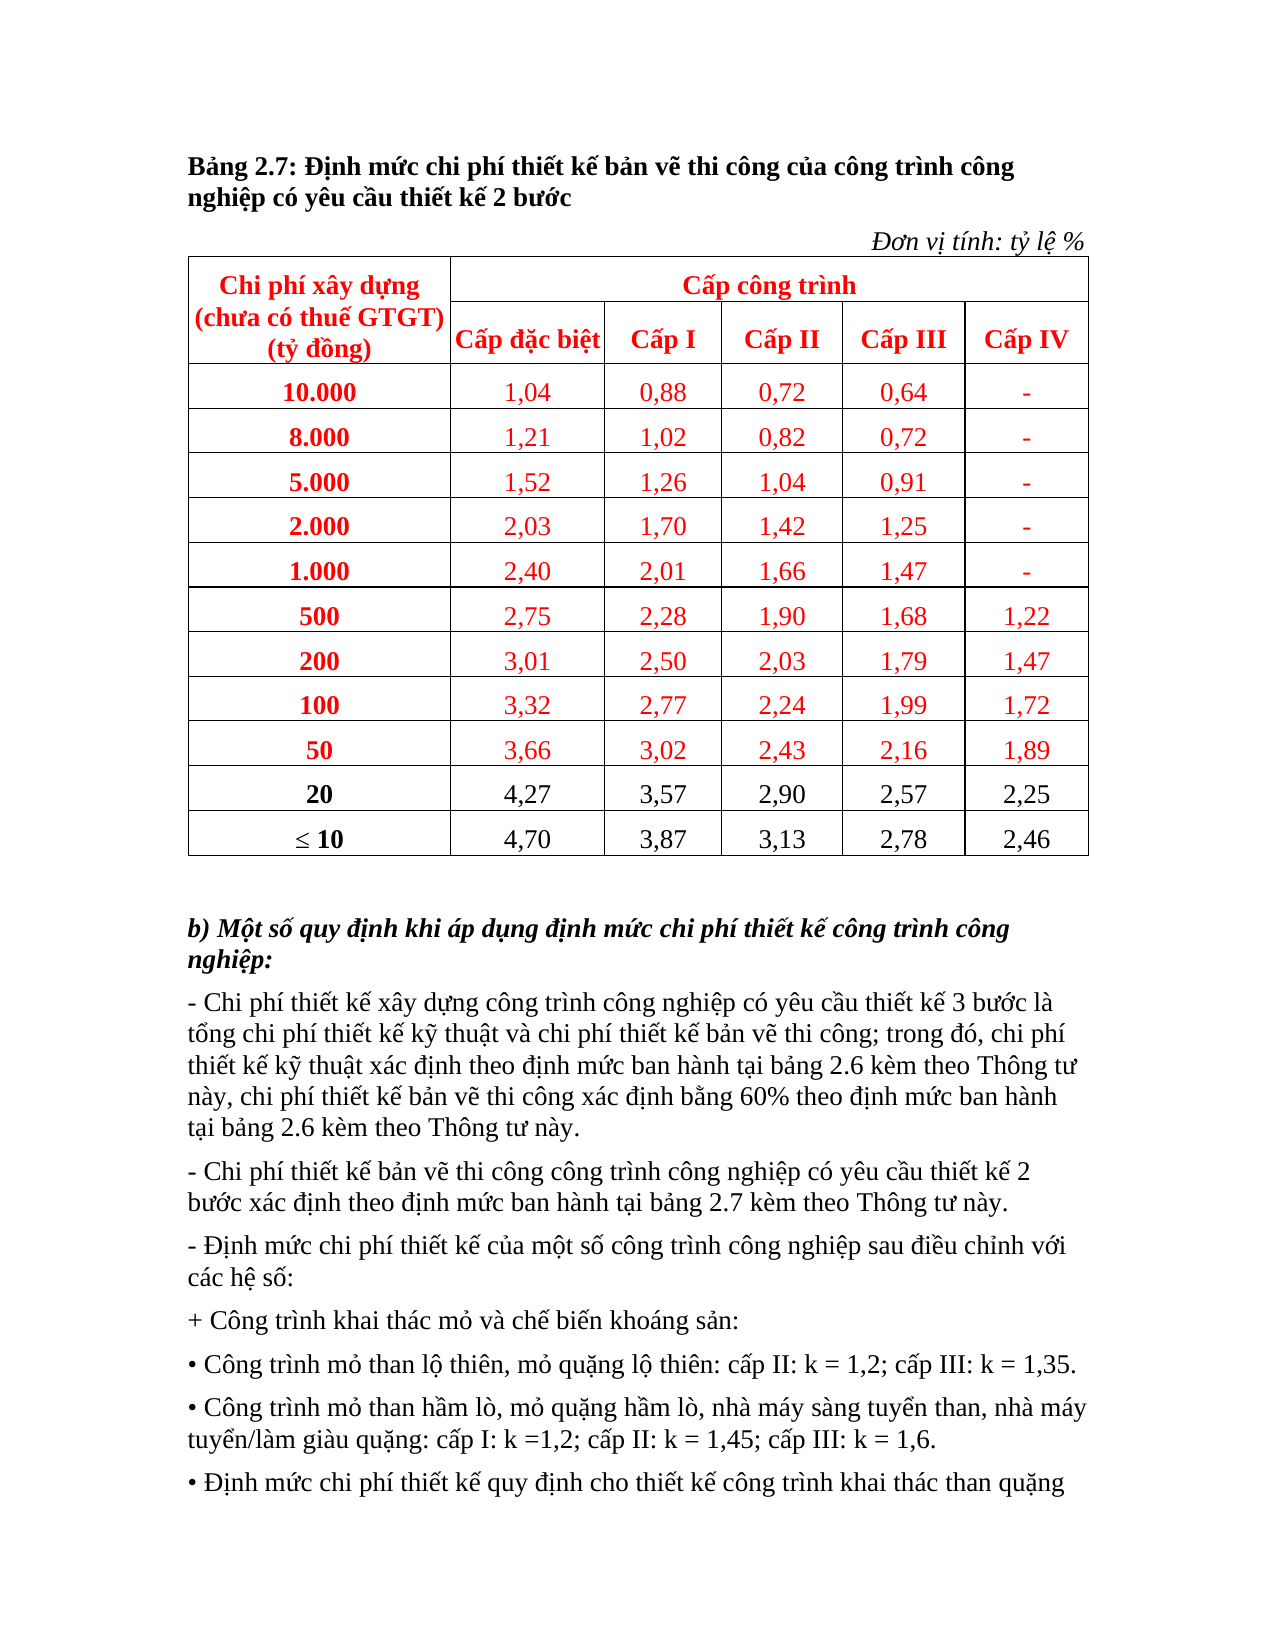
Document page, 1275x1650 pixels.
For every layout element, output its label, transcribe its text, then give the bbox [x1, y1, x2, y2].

table_cell 1,47 [843, 543, 964, 586]
table_header Cấp công trình [451, 257, 1088, 301]
table_cell 2,24 [722, 677, 842, 720]
table_cell 1,26 [605, 453, 721, 497]
table_cell 1,52 [451, 453, 604, 497]
table_header Chi phí xây dựng (chưa có thuế GTGT) (tỷ đồng) [189, 257, 450, 363]
table_cell - [966, 498, 1088, 542]
table_cell - [966, 409, 1088, 452]
table_cell 3,01 [451, 632, 604, 676]
table_cell Cấp II [722, 302, 842, 363]
table_cell Cấp IV [966, 302, 1088, 363]
table_cell 0,82 [722, 409, 842, 452]
table_cell ≤ 10 [189, 811, 450, 854]
table_cell 200 [189, 632, 450, 676]
table_cell 1.000 [189, 543, 450, 586]
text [187, 1466, 1087, 1497]
text + Công trình khai thác mỏ và chế biến khoáng sản: [187, 1304, 1087, 1335]
text - Chi phí thiết kế xây dựng công trình công nghiệp có yêu cầu thiết kế 3 bước là tổng chi phí thiết kế kỹ thuật và chi phí thiết kế bản vẽ thi công; trong đó, chi phí thiết kế kỹ thuật xác định theo định mức ban hành tại bảng 2.6 kèm theo Thông tư này, chi phí thiết kế bản vẽ thi công xác định bằng 60% theo định mức ban hành tại bảng 2.6 kèm theo Thông tư này. [187, 986, 1087, 1142]
table_cell 0,72 [843, 409, 964, 452]
table_cell 2,40 [451, 543, 604, 586]
table_cell 1,79 [843, 632, 964, 676]
table_cell 10.000 [189, 364, 450, 408]
table_cell 0,64 [843, 364, 964, 408]
table_cell 1,25 [843, 498, 964, 542]
table_cell 2,75 [451, 588, 604, 631]
table_cell Cấp đặc biệt [451, 302, 604, 363]
table_cell - [966, 453, 1088, 497]
text • Công trình mỏ than lộ thiên, mỏ quặng lộ thiên: cấp II: k = 1,2; cấp III: k = 1,35. [187, 1348, 1087, 1379]
table_cell 2,90 [722, 766, 842, 810]
text Bảng 2.7: Định mức chi phí thiết kế bản vẽ thi công của công trình công nghiệp có yêu cầu thiết kế 2 bước [187, 150, 1087, 212]
table_cell 4,27 [451, 766, 604, 810]
table_cell 1,66 [722, 543, 842, 586]
table_cell 1,99 [843, 677, 964, 720]
table_cell 1,68 [843, 588, 964, 631]
table_cell 2,01 [605, 543, 721, 586]
table_cell 1,04 [722, 453, 842, 497]
table_cell 1,22 [966, 588, 1088, 631]
table_cell 1,21 [451, 409, 604, 452]
table_cell 20 [189, 766, 450, 810]
table_cell Cấp I [605, 302, 721, 363]
table_cell 100 [189, 677, 450, 720]
table_cell 3,57 [605, 766, 721, 810]
table_cell 1,70 [605, 498, 721, 542]
text - Chi phí thiết kế bản vẽ thi công công trình công nghiệp có yêu cầu thiết kế 2 bước xác định theo định mức ban hành tại bảng 2.7 kèm theo Thông tư này. [187, 1155, 1087, 1217]
table_cell 2,78 [843, 811, 964, 854]
table_cell 2,50 [605, 632, 721, 676]
table_cell - [966, 364, 1088, 408]
table_cell 2,28 [605, 588, 721, 631]
table_cell 2,57 [843, 766, 964, 810]
table_cell 50 [189, 721, 450, 765]
table_cell 0,88 [605, 364, 721, 408]
table_cell 2,43 [722, 721, 842, 765]
text - Định mức chi phí thiết kế của một số công trình công nghiệp sau điều chỉnh với các hệ số: [187, 1229, 1087, 1292]
table_cell 500 [189, 588, 450, 631]
text Đơn vị tính: tỷ lệ % [187, 225, 1087, 256]
table_cell 4,70 [451, 811, 604, 854]
table_cell 1,04 [451, 364, 604, 408]
table_cell 1,47 [966, 632, 1088, 676]
table_cell 1,72 [966, 677, 1088, 720]
table_cell 1,89 [966, 721, 1088, 765]
table_cell 1,90 [722, 588, 842, 631]
table_cell - [966, 543, 1088, 586]
table_cell 2,25 [966, 766, 1088, 810]
table_cell 2,77 [605, 677, 721, 720]
table_cell 2,03 [451, 498, 604, 542]
table_cell 0,72 [722, 364, 842, 408]
table_cell 1,42 [722, 498, 842, 542]
table_cell Cấp III [843, 302, 964, 363]
table_cell 1,02 [605, 409, 721, 452]
table_cell 3,32 [451, 677, 604, 720]
table_cell 2,03 [722, 632, 842, 676]
text • Công trình mỏ than hầm lò, mỏ quặng hầm lò, nhà máy sàng tuyển than, nhà máy tuyển/làm giàu quặng: cấp I: k =1,2; cấp II: k = 1,45; cấp III: k = 1,6. [187, 1392, 1087, 1454]
table_cell 2.000 [189, 498, 450, 542]
table_cell 3,87 [605, 811, 721, 854]
table_cell 0,91 [843, 453, 964, 497]
table_cell 2,16 [843, 721, 964, 765]
table_cell 8.000 [189, 409, 450, 452]
table_cell 2,46 [966, 811, 1088, 854]
table_cell 3,02 [605, 721, 721, 765]
table_cell 5.000 [189, 453, 450, 497]
table_cell 3,13 [722, 811, 842, 854]
text b) Một số quy định khi áp dụng định mức chi phí thiết kế công trình công nghiệp: [187, 912, 1087, 974]
table_cell 3,66 [451, 721, 604, 765]
